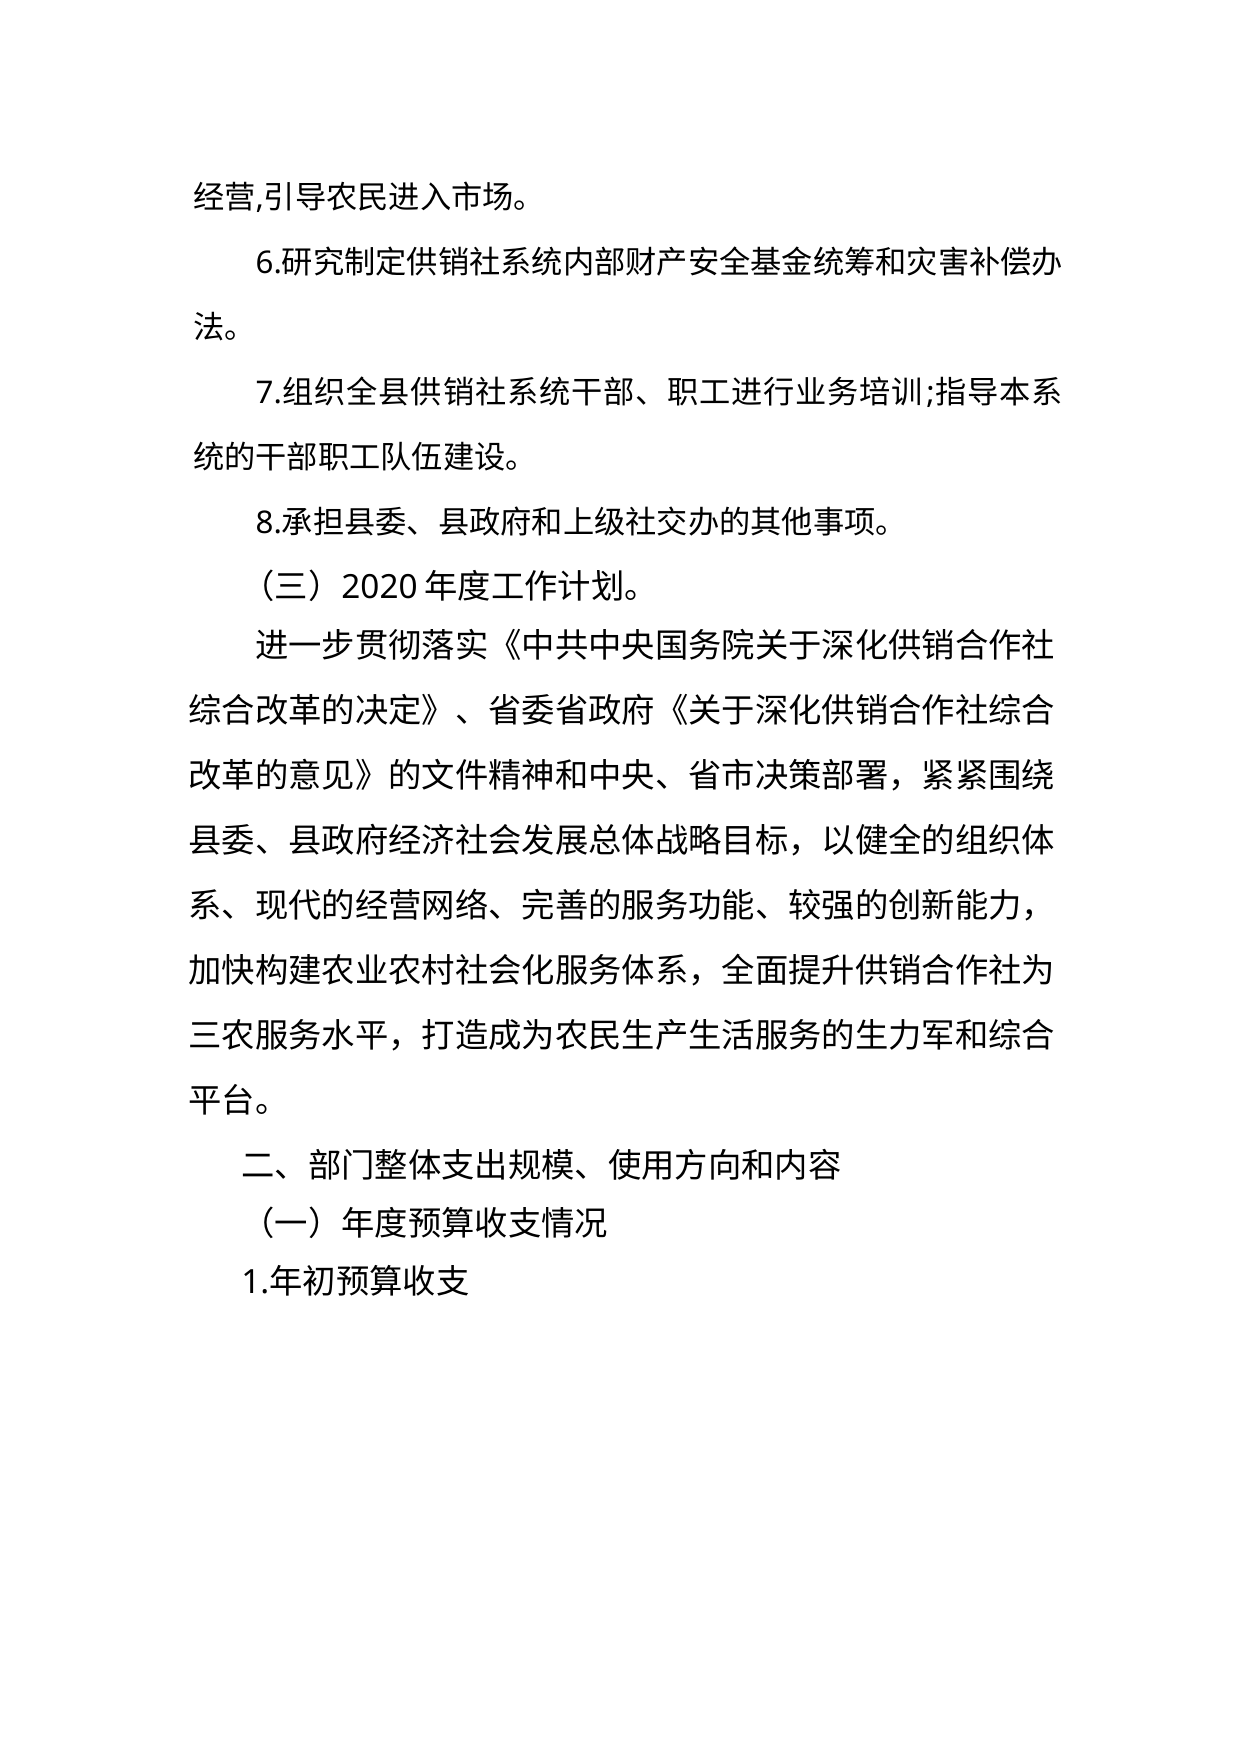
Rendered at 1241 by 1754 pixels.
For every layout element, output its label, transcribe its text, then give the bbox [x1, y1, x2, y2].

text （一）年度预算收支情况 [177, 1189, 1063, 1247]
text 6.研究制定供销社系统内部财产安全基金统筹和灾害补偿办法。 [193, 227, 1063, 357]
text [193, 162, 1063, 227]
text 进一步贯彻落实《中共中央国务院关于深化供销合作社综合改革的决定》、省委省政府《关于深化供销合作社综合改革的意见》的文件精神和中央、省市决策部署，紧紧围绕县委、县政府经济社会发展总体战略目标，以健全的组织体系、现代的经营网络、完善的服务功能、较强的创新能力，加快构建农业农村社会化服务体系，全面提升供销合作社为三农服务水平，打造成为农民生产生活服务的生力军和综合平台。 [188, 610, 1063, 1130]
text 8.承担县委、县政府和上级社交办的其他事项。 [193, 487, 1063, 552]
text （三）2020年度工作计划。 [177, 552, 1063, 610]
text 1.年初预算收支 [177, 1247, 1063, 1305]
text 7.组织全县供销社系统干部、职工进行业务培训;指导本系统的干部职工队伍建设。 [193, 357, 1063, 487]
text 二、部门整体支出规模、使用方向和内容 [177, 1130, 1063, 1189]
